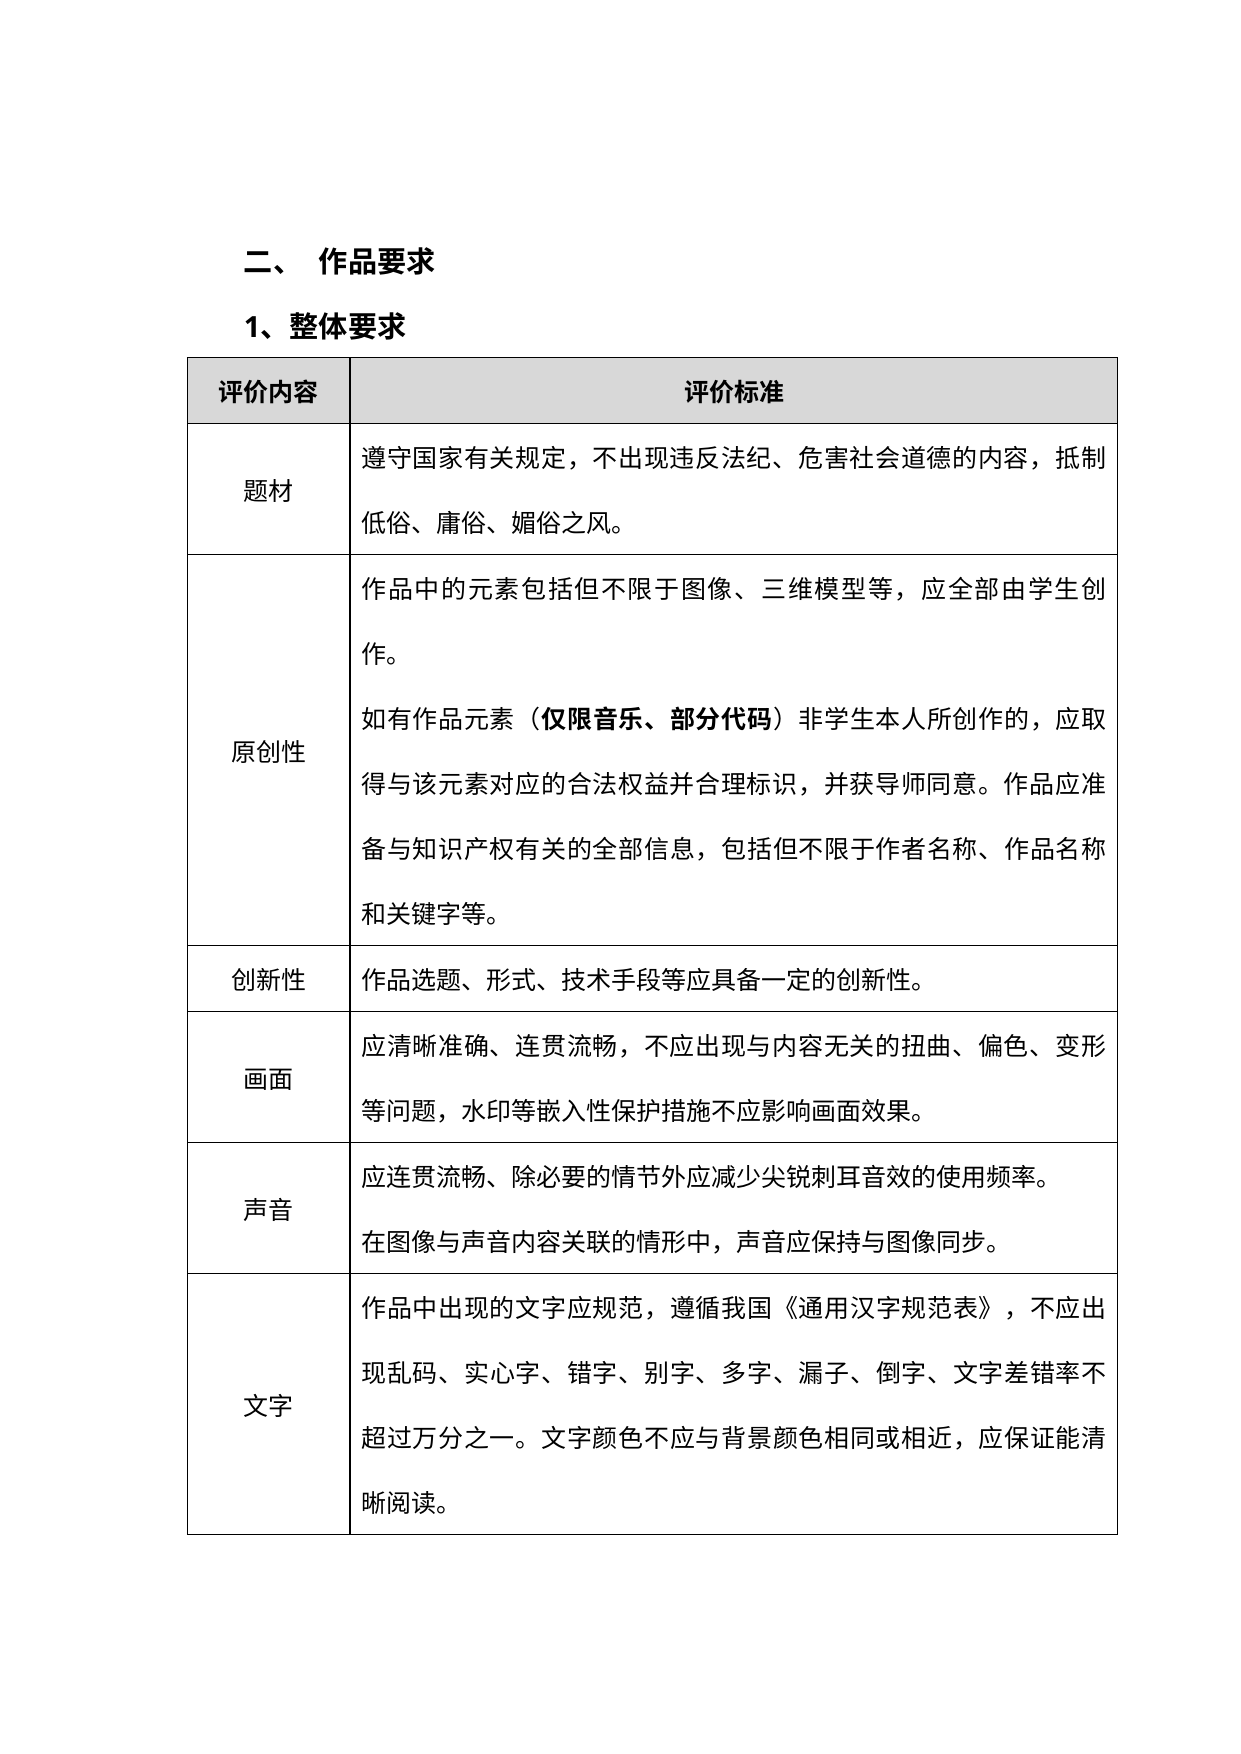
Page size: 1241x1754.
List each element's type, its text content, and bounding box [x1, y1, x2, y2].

table_cell 创新性 [188, 946, 349, 1011]
table_cell 题材 [188, 424, 349, 554]
table_cell 应清晰准确、连贯流畅，不应出现与内容无关的扭曲、偏色、变形等问题，水印等嵌入性保护措施不应影响画面效果。 [351, 1012, 1117, 1142]
table_cell 作品中出现的文字应规范，遵循我国《通用汉字规范表》，不应出现乱码、实心字、错字、别字、多字、漏子、倒字、文字差错率不超过万分之一。文字颜色不应与背景颜色相同或相近，应保证能清晰阅读。 [351, 1274, 1117, 1534]
table_cell 作品选题、形式、技术手段等应具备一定的创新性。 [351, 946, 1117, 1011]
table_cell 原创性 [188, 555, 349, 945]
table_cell 遵守国家有关规定，不出现违反法纪、危害社会道德的内容，抵制低俗、庸俗、媚俗之风。 [351, 424, 1117, 554]
table_cell 应连贯流畅、除必要的情节外应减少尖锐刺耳音效的使用频率。 在图像与声音内容关联的情形中，声音应保持与图像同步。 [351, 1143, 1117, 1273]
table_cell 文字 [188, 1274, 349, 1534]
table_header 评价标准 [351, 358, 1117, 423]
table_cell 声音 [188, 1143, 349, 1273]
text 1、整体要求 [244, 292, 1053, 357]
table_cell 作品中的元素包括但不限于图像、三维模型等，应全部由学生创作。 如有作品元素（仅限音乐、部分代码）非学生本人所创作的，应取得与该元素对应的合法权益并合理标识，并获导师同意。作品应准备与知识产权有关的全部信息，包括但不限于作者名称、作品名称和关键字等。 [351, 555, 1117, 945]
table_header 评价内容 [188, 358, 349, 423]
table_cell 画面 [188, 1012, 349, 1142]
list 作品要求 [244, 227, 1053, 292]
